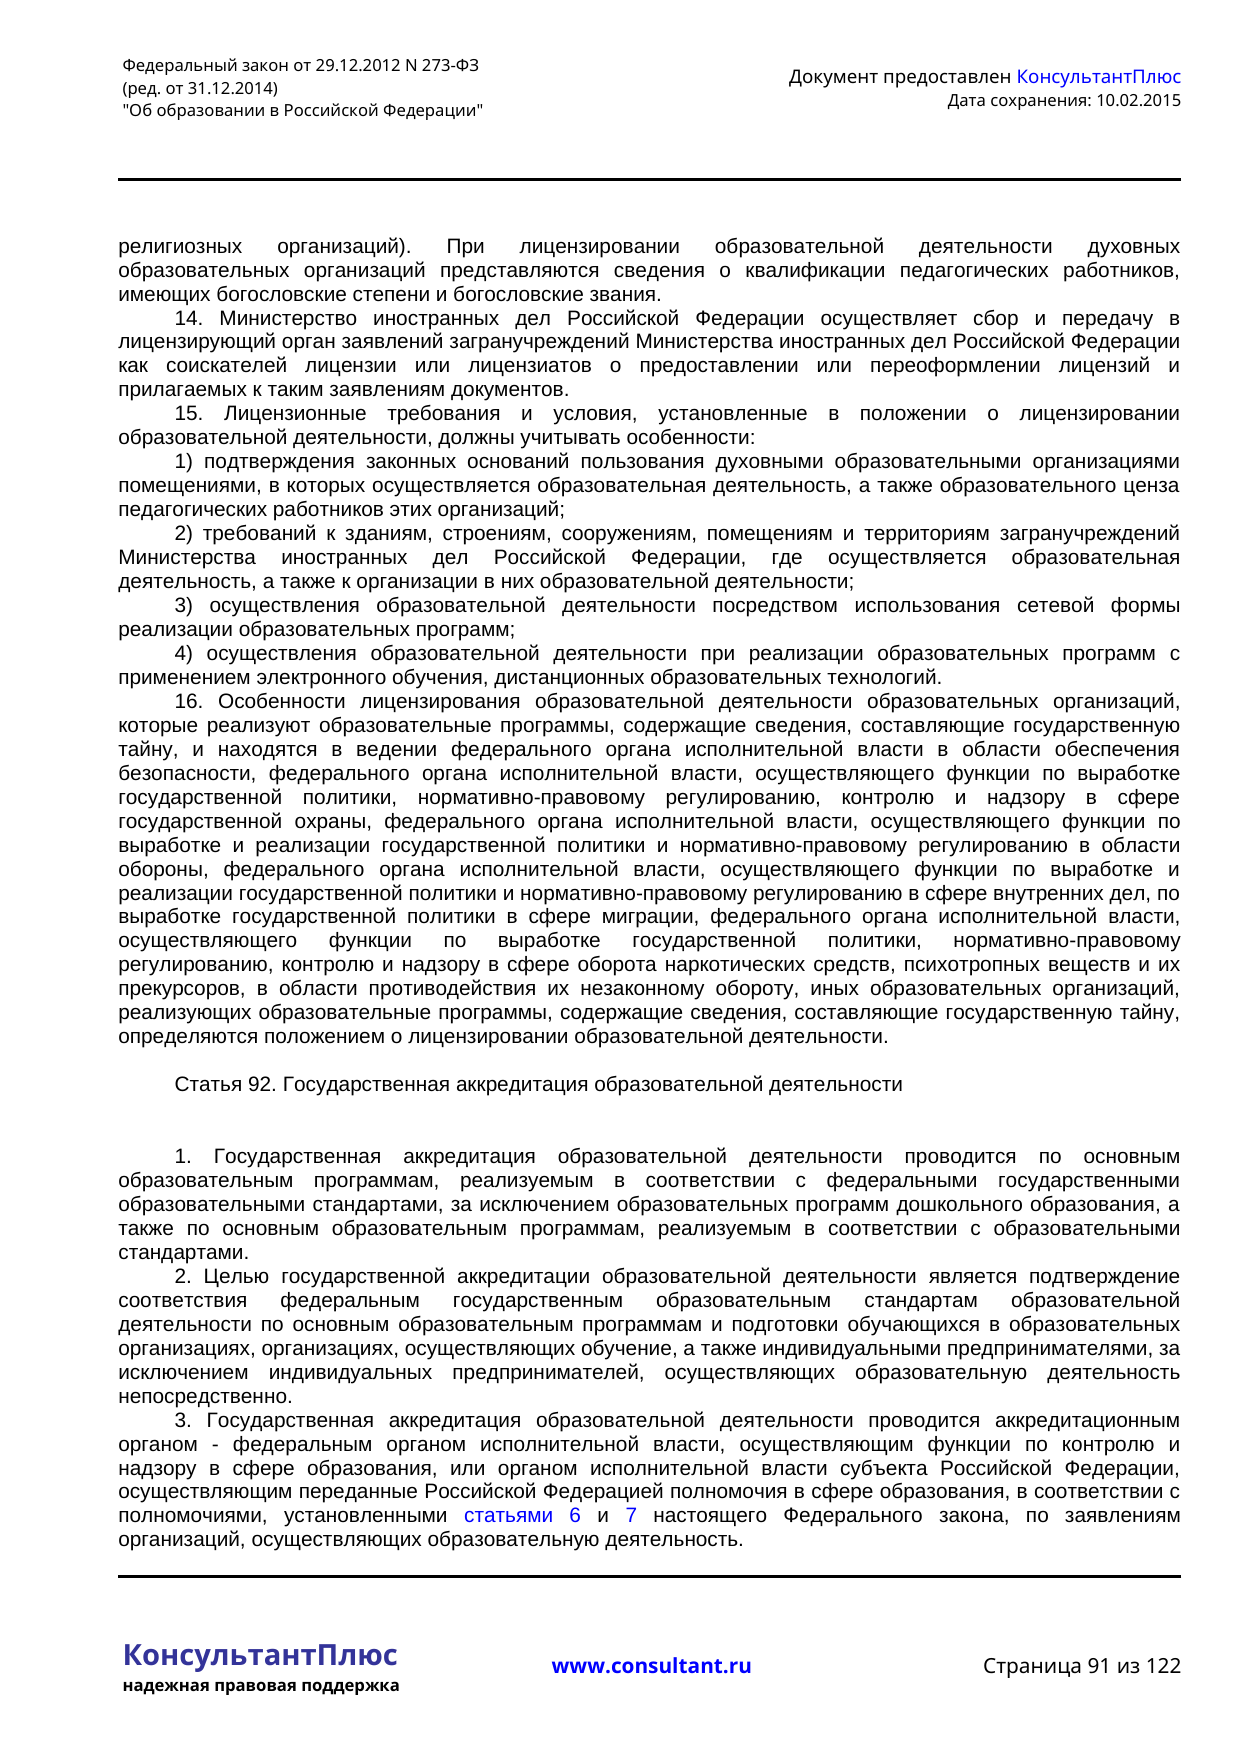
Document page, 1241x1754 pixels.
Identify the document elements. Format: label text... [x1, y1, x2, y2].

text 4) осуществления образовательной деятельности при реализации образовательных программ с применением электронного обучения, дистанционных образовательных технологий. [118, 641, 1181, 689]
text 14. Министерство иностранных дел Российской Федерации осуществляет сбор и передачу в лицензирующий орган заявлений загранучреждений Министерства иностранных дел Российской Федерации как соискателей лицензии или лицензиатов о предоставлении или переоформлении лицензий и прилагаемых к таким заявлениям документов. [118, 305, 1181, 401]
text 2. Целью государственной аккредитации образовательной деятельности является подтверждение соответствия федеральным государственным образовательным стандартам образовательной деятельности по основным образовательным программам и подготовки обучающихся в образовательных организациях, организациях, осуществляющих обучение, а также индивидуальными предпринимателями, за исключением индивидуальных предпринимателей, осуществляющих образовательную деятельность непосредственно. [118, 1264, 1181, 1407]
text 2) требований к зданиям, строениям, сооружениям, помещениям и территориям загранучреждений Министерства иностранных дел Российской Федерации, где осуществляется образовательная деятельность, а также к организации в них образовательной деятельности; [118, 521, 1181, 593]
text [118, 233, 1181, 305]
text 15. Лицензионные требования и условия, установленные в положении о лицензировании образовательной деятельности, должны учитывать особенности: [118, 401, 1181, 449]
text Статья 92. Государственная аккредитация образовательной деятельности [118, 1072, 1181, 1096]
text 1) подтверждения законных оснований пользования духовными образовательными организациями помещениями, в которых осуществляется образовательная деятельность, а также образовательного ценза педагогических работников этих организаций; [118, 449, 1181, 521]
text 16. Особенности лицензирования образовательной деятельности образовательных организаций, которые реализуют образовательные программы, содержащие сведения, составляющие государственную тайну, и находятся в ведении федерального органа исполнительной власти в области обеспечения безопасности, федерального органа исполнительной власти, осуществляющего функции по выработке государственной политики, нормативно-правовому регулированию, контролю и надзору в сфере государственной охраны, федерального органа исполнительной власти, осуществляющего функции по выработке и реализации государственной политики и нормативно-правовому регулированию в области обороны, федерального органа исполнительной власти, осуществляющего функции по выработке и реализации государственной политики и нормативно-правовому регулированию в сфере внутренних дел, по выработке государственной политики в сфере миграции, федерального органа исполнительной власти, осуществляющего функции по выработке государственной политики, нормативно-правовому регулированию, контролю и надзору в сфере оборота наркотических средств, психотропных веществ и их прекурсоров, в области противодействия их незаконному обороту, иных образовательных организаций, реализующих образовательные программы, содержащие сведения, составляющие государственную тайну, определяются положением о лицензировании образовательной деятельности. [118, 689, 1181, 1048]
text 1. Государственная аккредитация образовательной деятельности проводится по основным образовательным программам, реализуемым в соответствии с федеральными государственными образовательными стандартами, за исключением образовательных программ дошкольного образования, а также по основным образовательным программам, реализуемым в соответствии с образовательными стандартами. [118, 1144, 1181, 1264]
text 3. Государственная аккредитация образовательной деятельности проводится аккредитационным органом - федеральным органом исполнительной власти, осуществляющим функции по контролю и надзору в сфере образования, или органом исполнительной власти субъекта Российской Федерации, осуществляющим переданные Российской Федерацией полномочия в сфере образования, в соответствии с полномочиями, установленными статьями 6 и 7 настоящего Федерального закона, по заявлениям организаций, осуществляющих образовательную деятельность. [118, 1407, 1181, 1551]
text 3) осуществления образовательной деятельности посредством использования сетевой формы реализации образовательных программ; [118, 593, 1181, 641]
